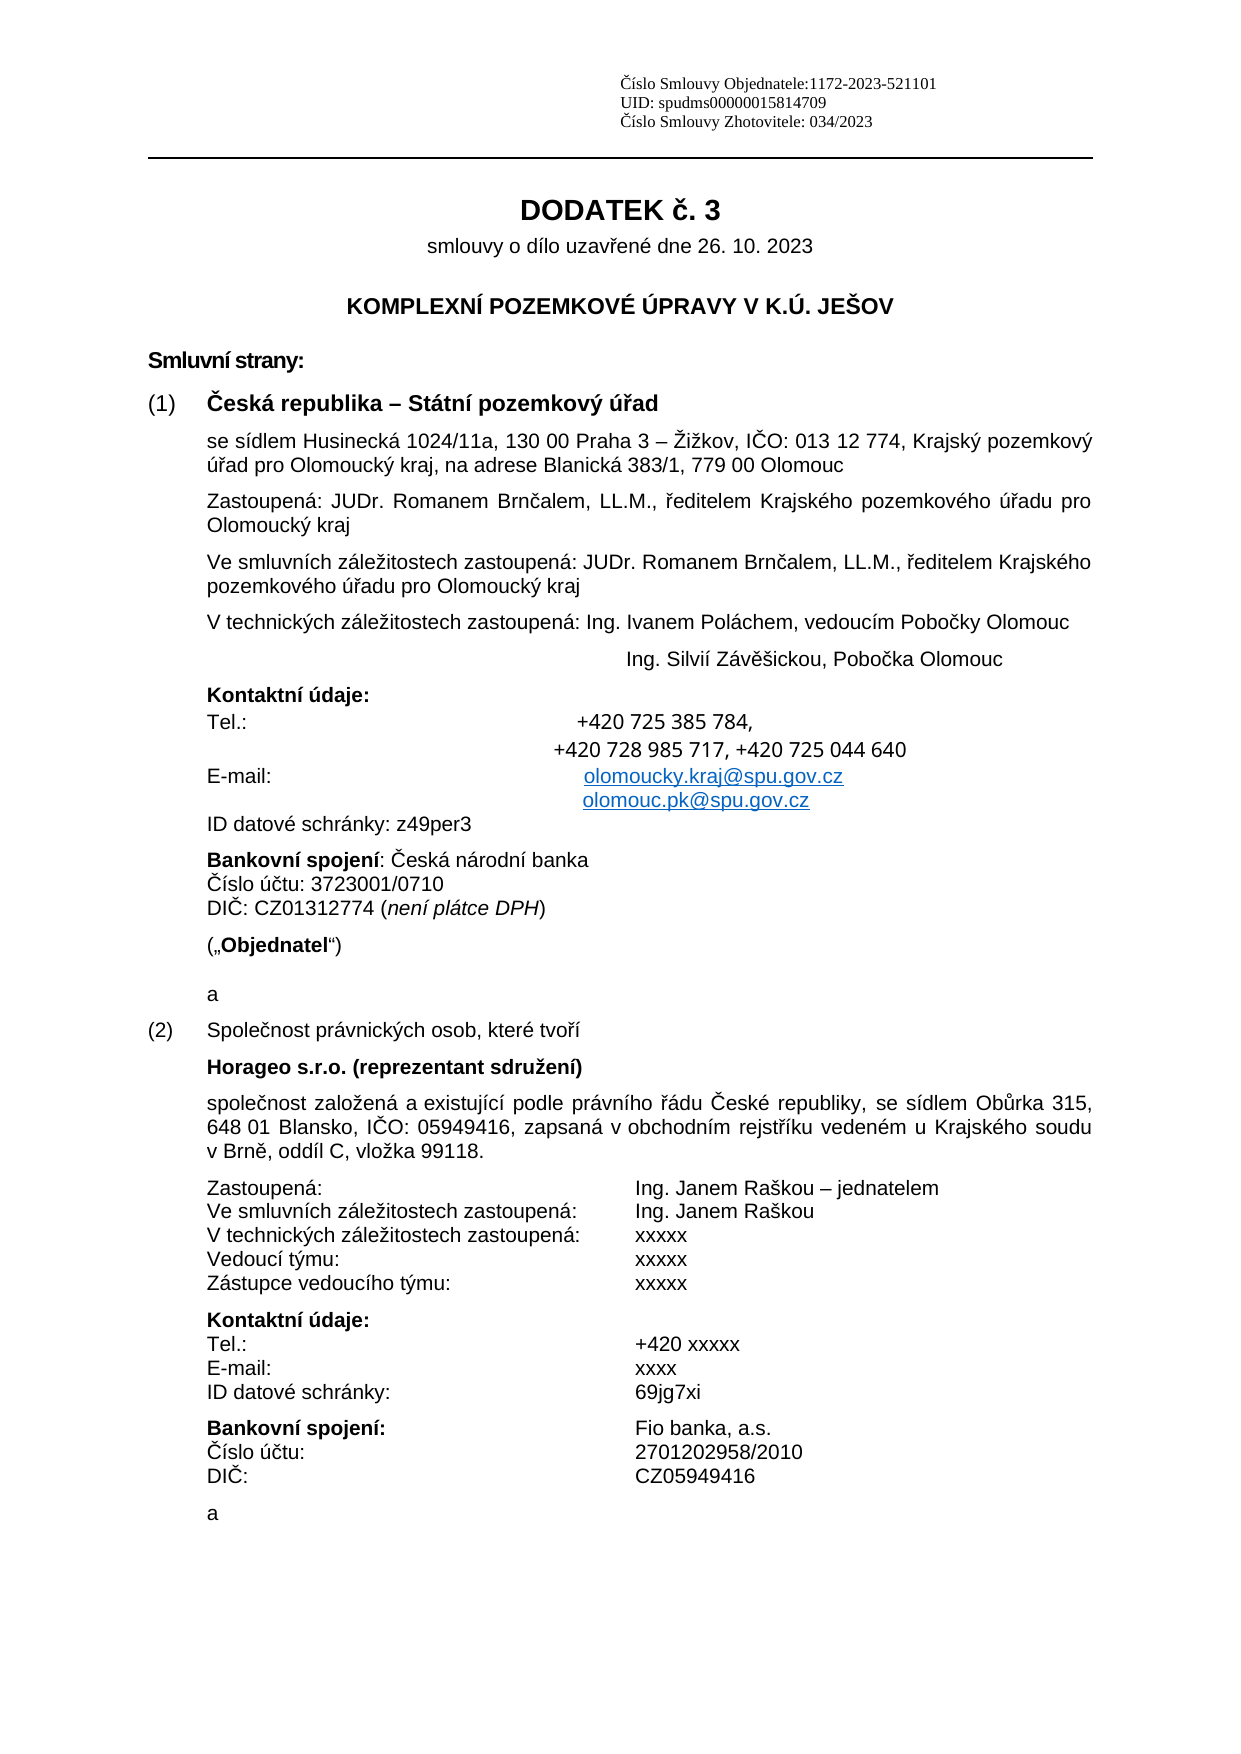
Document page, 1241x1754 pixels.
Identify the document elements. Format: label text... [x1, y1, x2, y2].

text V technických záležitostech zastoupená: Ing. Ivanem Poláchem, vedoucím Pobočky Olomouc [207, 610, 1093, 634]
list Česká republika – Státní pozemkový úřad [148, 390, 1093, 416]
text Tel.: +420 xxxxx [207, 1332, 1093, 1356]
text a [207, 1500, 1093, 1524]
text Číslo účtu: 3723001/0710 [207, 872, 945, 896]
text Ve smluvních záležitostech zastoupená: Ing. Janem Raškou [207, 1199, 1093, 1223]
text se sídlem Husinecká 1024/11a, 130 00 Praha 3 – Žižkov, IČO: 013 12 774, Krajský pozemkový úřad pro Olomoucký kraj, na adrese Blanická 383/1, 779 00 Olomouc [207, 429, 1093, 477]
text Číslo účtu: 2701202958/2010 [207, 1440, 1093, 1464]
text Bankovní spojení: Česká národní banka [207, 848, 1093, 872]
text E-mail: xxxx [207, 1356, 1093, 1379]
text +420 728 985 717, +420 725 044 640 [207, 736, 1093, 764]
text DIČ: CZ05949416 [207, 1464, 1093, 1488]
text Kontaktní údaje: [207, 1308, 1093, 1332]
text Tel.: +420 725 385 784, [207, 707, 1093, 736]
text E-mail: olomoucky.kraj@spu.gov.cz [207, 764, 1093, 788]
text a [207, 982, 1093, 1006]
text V technických záležitostech zastoupená: xxxxx [207, 1223, 1093, 1247]
text Horageo s.r.o. (reprezentant sdružení) [185, 1054, 1093, 1078]
text ID datové schránky: z49per3 [207, 812, 945, 836]
text Ing. Silvií Závěšickou, Pobočka Olomouc [207, 647, 1093, 671]
text Kontaktní údaje: [207, 683, 1093, 707]
text Zastoupená: JUDr. Romanem Brnčalem, LL.M., ředitelem Krajského pozemkového úřadu pro Olomoucký kraj [207, 489, 1093, 537]
text Vedoucí týmu: xxxxx [207, 1247, 1093, 1271]
title Smluvní strany: [148, 347, 945, 374]
text smlouvy o dílo uzavřené dne 26. 10. 2023 [148, 234, 1093, 258]
text olomouc.pk@spu.gov.cz [207, 788, 1093, 812]
text Ve smluvních záležitostech zastoupená: JUDr. Romanem Brnčalem, LL.M., ředitelem Krajského pozemkového úřadu pro Olomoucký kraj [207, 550, 1093, 598]
text Zástupce vedoucího týmu: xxxxx [207, 1271, 1093, 1295]
list Společnost právnických osob, které tvoří [148, 1018, 1093, 1042]
text společnost založená a existující podle právního řádu České republiky, se sídlem Obůrka 315, 648 01 Blansko, IČO: 05949416, zapsaná v obchodním rejstříku vedeném u Krajského soudu v Brně, oddíl C, vložka 99118. [207, 1091, 1093, 1163]
text Zastoupená: Ing. Janem Raškou – jednatelem [207, 1175, 1093, 1199]
text KOMPLEXNÍ POZEMKOVÉ ÚPRAVY V K.Ú. JEŠOV [148, 293, 1093, 319]
text DIČ: CZ01312774 (není plátce DPH) [207, 896, 945, 920]
text („Objednatel“) [207, 933, 945, 957]
text DODATEK č. 3 [148, 193, 1093, 227]
text Bankovní spojení: Fio banka, a.s. [207, 1416, 1093, 1440]
text ID datové schránky: 69jg7xi [207, 1379, 1093, 1403]
